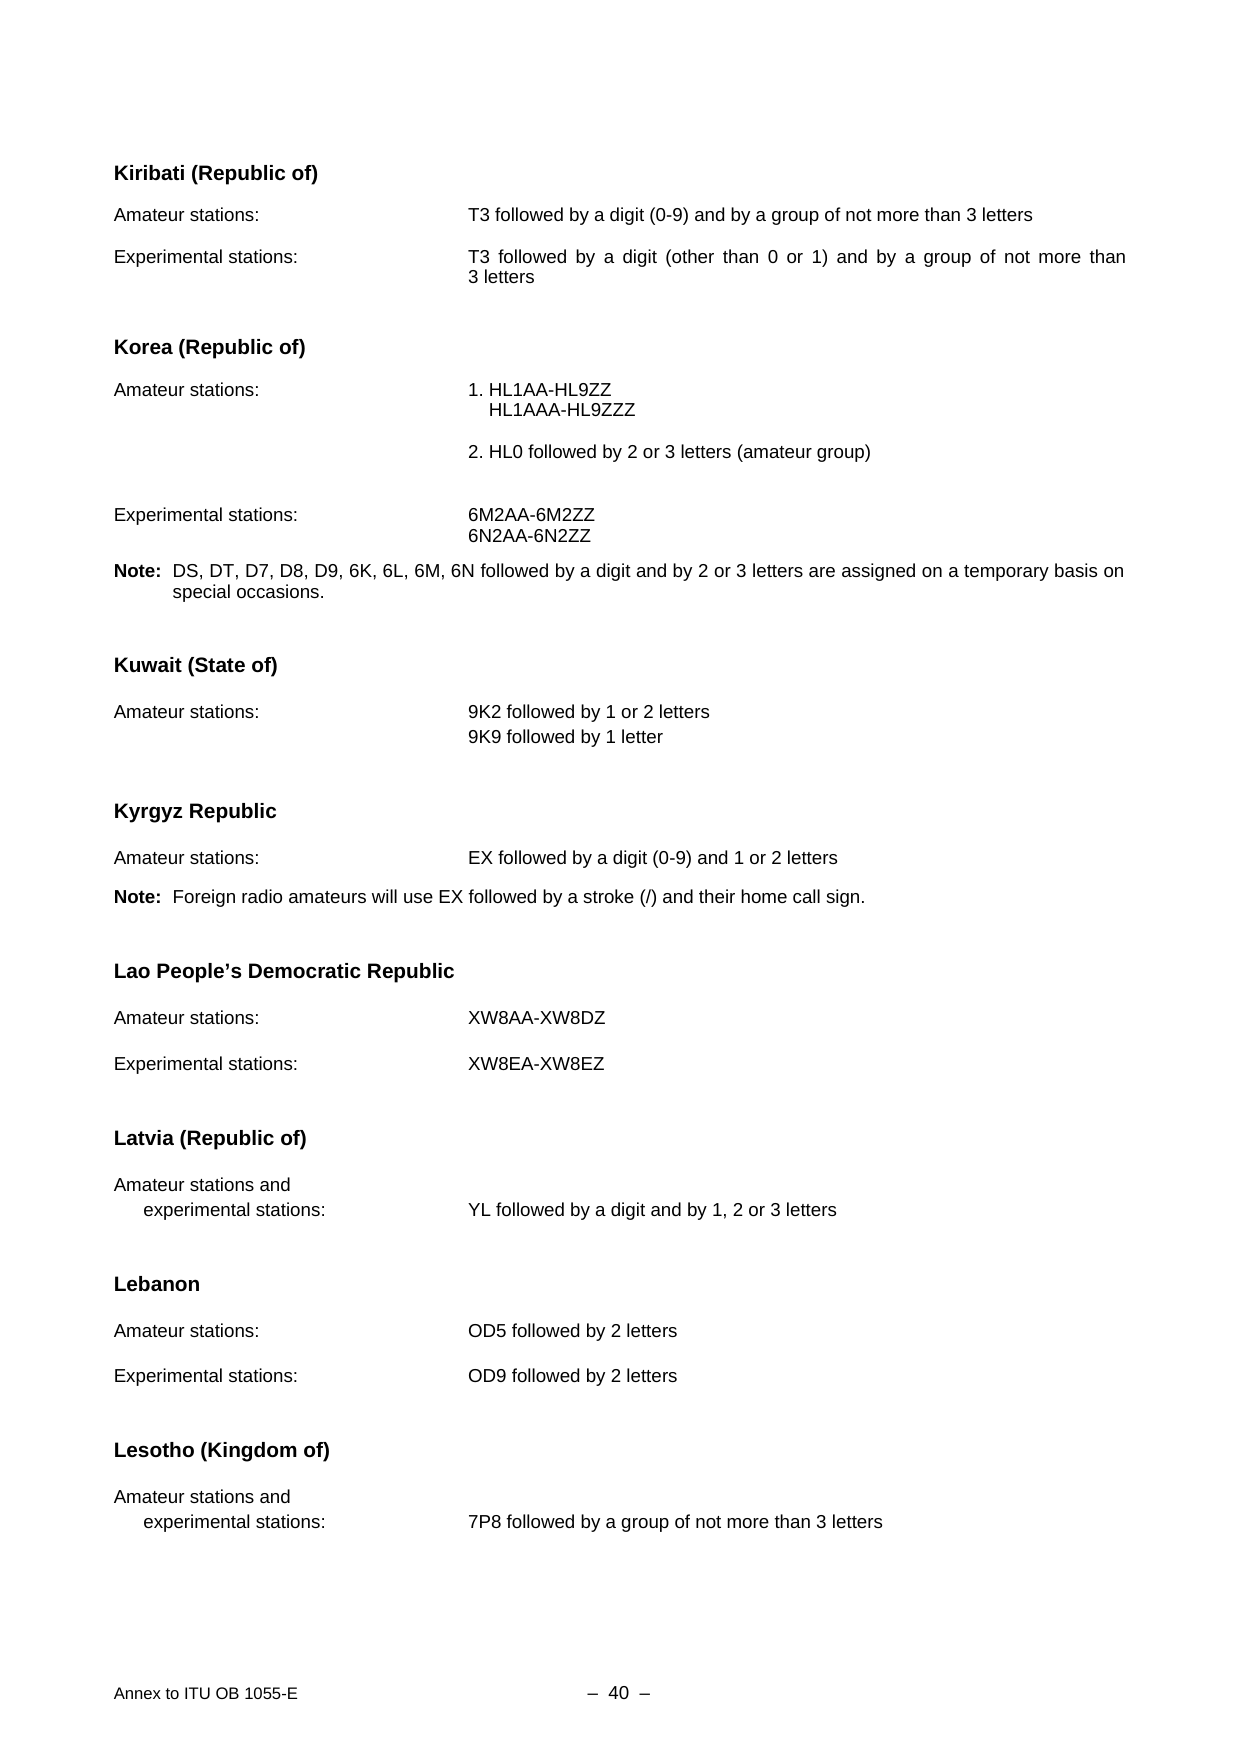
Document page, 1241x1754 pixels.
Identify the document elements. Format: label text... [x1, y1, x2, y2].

text Experimental stations: OD9 followed by 2 letters [113, 1363, 1127, 1388]
text Amateur stations and experimental stations: YL followed by a digit and by 1, 2 or 3 letters [113, 1171, 1127, 1221]
text Amateur stations and experimental stations: 7P8 followed by a group of not more than 3 letters [113, 1484, 1127, 1534]
text Experimental stations: 6M2AA-6M2ZZ 6N2AA-6N2ZZ [113, 505, 1127, 546]
text Experimental stations: XW8EA-XW8EZ [113, 1050, 1127, 1075]
text Amateur stations: 1. HL1AA-HL9ZZ HL1AAA-HL9ZZZ [113, 379, 1127, 421]
text Amateur stations: 9K2 followed by 1 or 2 letters 9K9 followed by 1 letter [113, 698, 1127, 748]
text Lao People’s Democratic Republic [113, 959, 1127, 984]
text Amateur stations: EX followed by a digit (0-9) and 1 or 2 letters [113, 844, 1127, 869]
text Kiribati (Republic of) [113, 163, 1127, 184]
text Kuwait (State of) [113, 652, 1127, 677]
text Korea (Republic of) [113, 338, 1127, 359]
text 2. HL0 followed by 2 or 3 letters (amateur group) [113, 442, 1127, 463]
text Experimental stations: T3 followed by a digit (other than 0 or 1) and by a group of not more than 3 letters [113, 247, 1127, 288]
text Note: DS, DT, D7, D8, D9, 6K, 6L, 6M, 6N followed by a digit and by 2 or 3 letters are assigned on a temporary basis on special occasions. [113, 561, 1127, 602]
text Amateur stations: OD5 followed by 2 letters [113, 1317, 1127, 1342]
text Lebanon [113, 1271, 1127, 1296]
text Latvia (Republic of) [113, 1125, 1127, 1150]
text Lesotho (Kingdom of) [113, 1438, 1127, 1463]
text Kyrgyz Republic [113, 798, 1127, 823]
text Note: Foreign radio amateurs will use EX followed by a stroke (/) and their home call sign. [113, 884, 1127, 909]
text Amateur stations: T3 followed by a digit (0-9) and by a group of not more than 3 letters [113, 205, 1127, 226]
text Amateur stations: XW8AA-XW8DZ [113, 1004, 1127, 1029]
